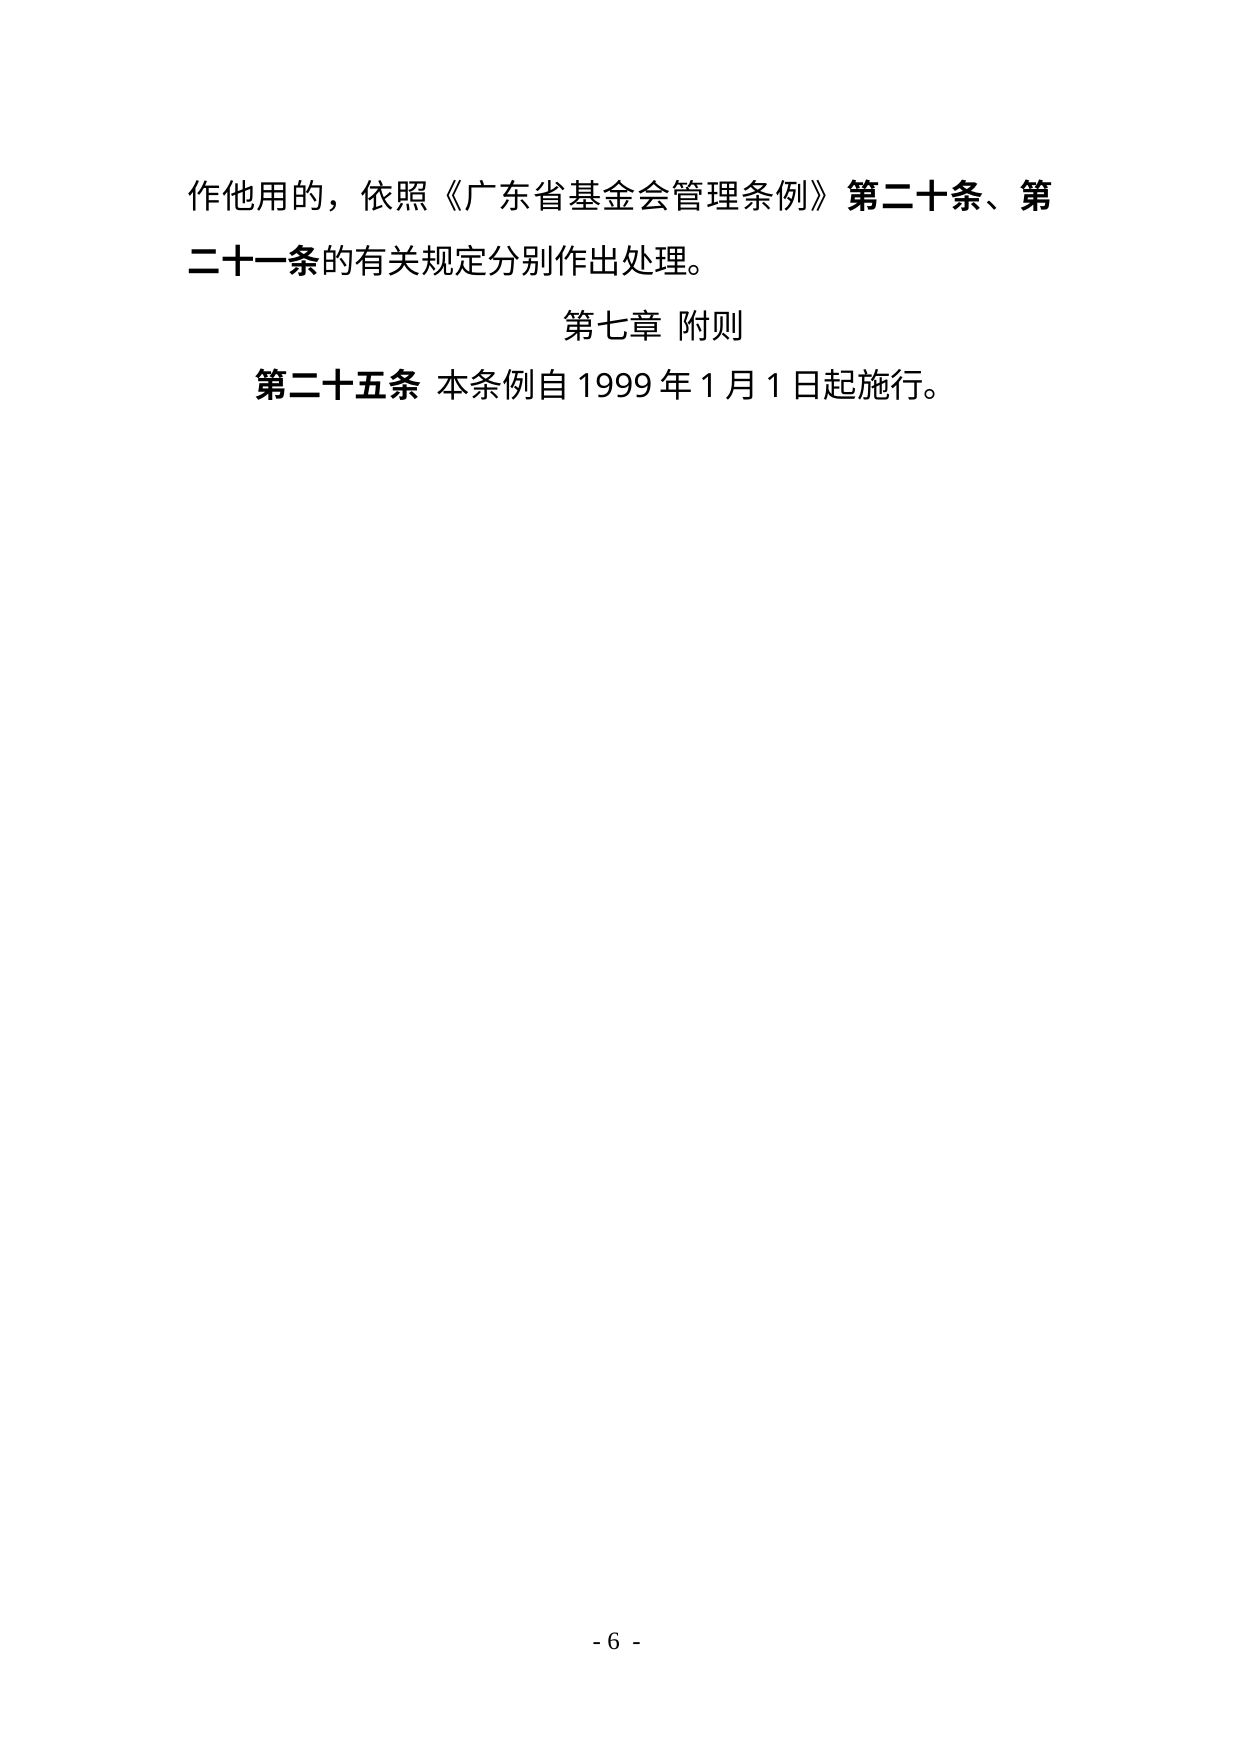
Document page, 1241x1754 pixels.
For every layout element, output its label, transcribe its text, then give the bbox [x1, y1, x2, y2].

text 第二十五条 本条例自1999年1月1日起施行。 [187, 350, 1053, 415]
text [187, 162, 1053, 292]
text 第七章 附则 [187, 292, 1053, 350]
